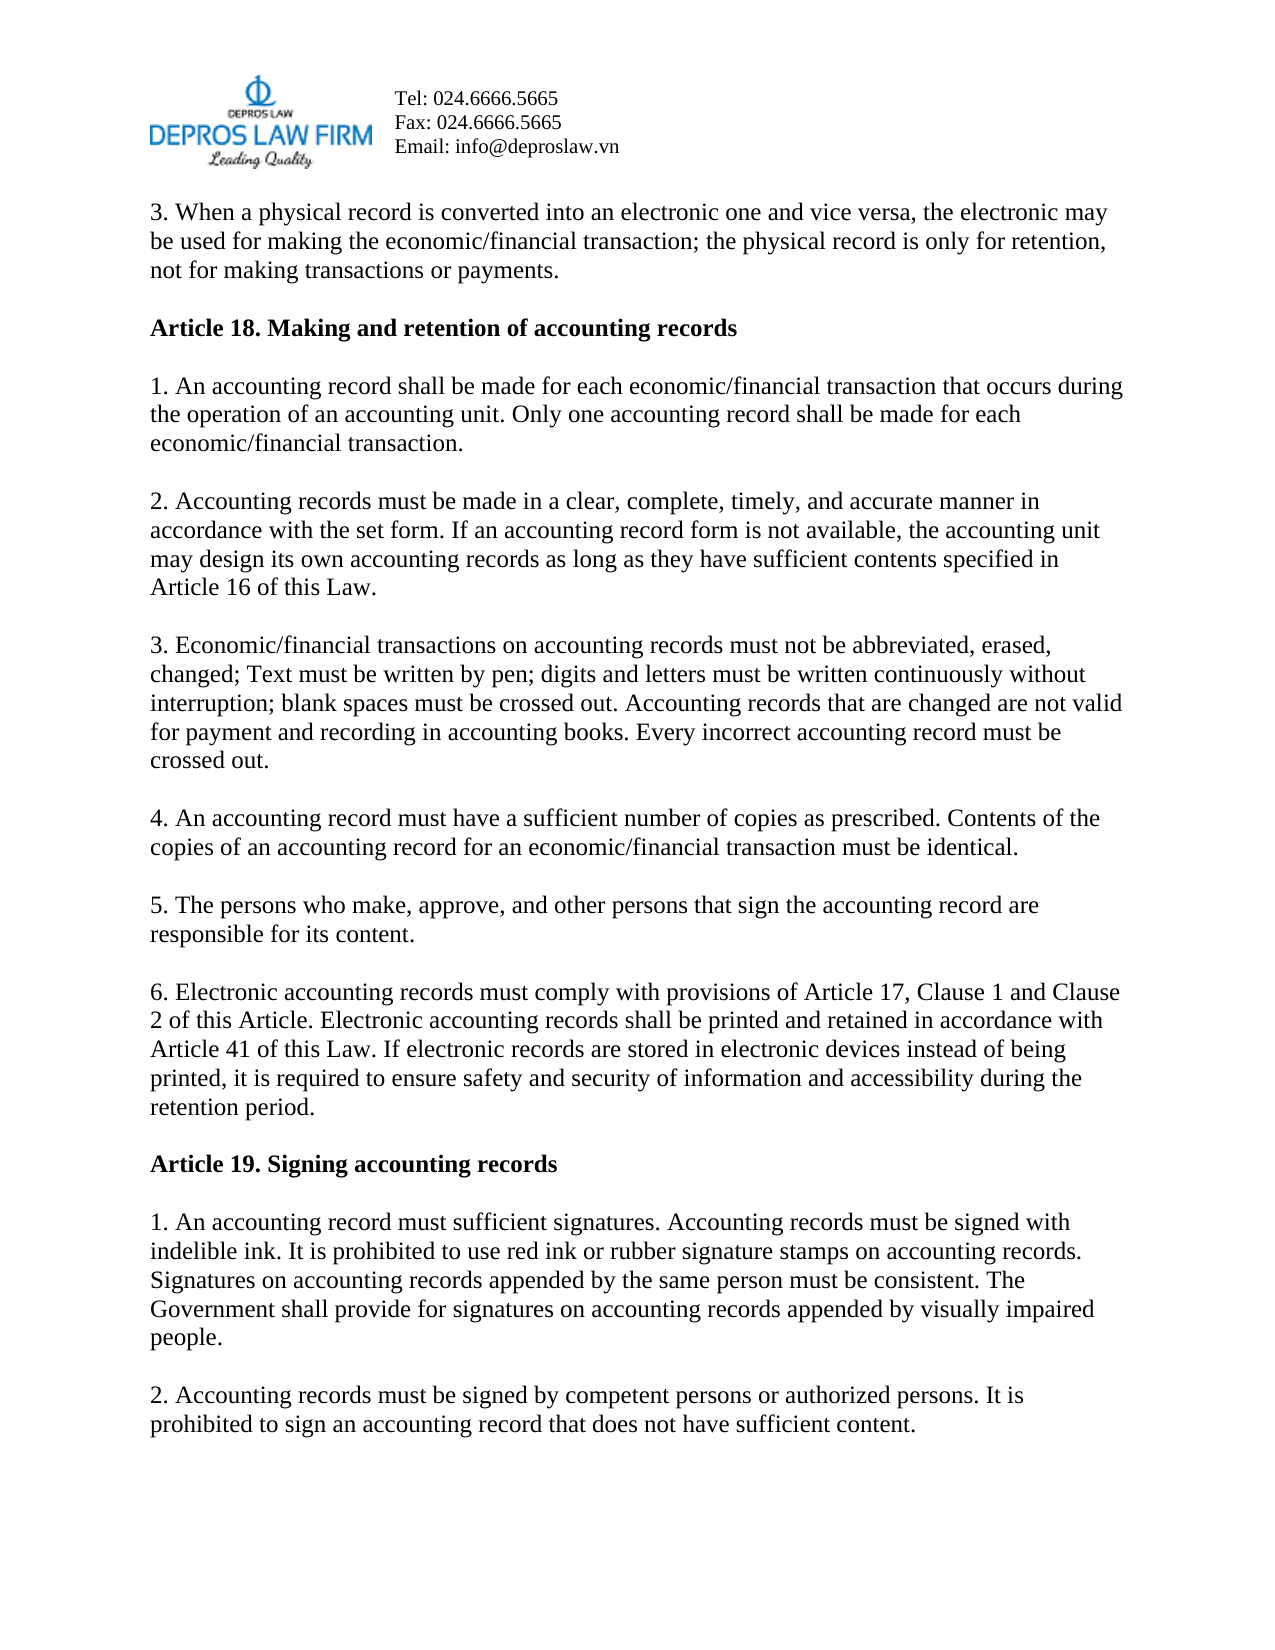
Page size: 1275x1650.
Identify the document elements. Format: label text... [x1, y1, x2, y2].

text 1. An accounting record must sufficient signatures. Accounting records must be signed with indelible ink. It is prohibited to use red ink or rubber signature stamps on accounting records. Signatures on accounting records appended by the same person must be consistent. The Government shall provide for signatures on accounting records appended by visually impaired people. [150, 1207, 1125, 1351]
text 3. When a physical record is converted into an electronic one and vice versa, the electronic may be used for making the economic/financial transaction; the physical record is only for retention, not for making transactions or payments. [150, 197, 1125, 284]
text 5. The persons who make, approve, and other persons that sign the accounting record are responsible for its content. [150, 890, 1125, 947]
text 2. Accounting records must be signed by competent persons or authorized persons. It is prohibited to sign an accounting record that does not have sufficient content. [150, 1380, 1125, 1438]
text 6. Electronic accounting records must comply with provisions of Article 17, Clause 1 and Clause 2 of this Article. Electronic accounting records shall be printed and retained in accordance with Article 41 of this Law. If electronic records are stored in electronic devices instead of being printed, it is required to ensure safety and security of information and accessibility during the retention period. [150, 977, 1125, 1120]
text 3. Economic/financial transactions on accounting records must not be abbreviated, erased, changed; Text must be written by pen; digits and letters must be written continuously without interruption; blank spaces must be crossed out. Accounting records that are changed are not valid for payment and recording in accounting books. Every incorrect accounting record must be crossed out. [150, 630, 1125, 774]
text Article 19. Signing accounting records [150, 1149, 1125, 1178]
text 1. An accounting record shall be made for each economic/financial transaction that occurs during the operation of an accounting unit. Only one accounting record shall be made for each economic/financial transaction. [150, 371, 1125, 457]
text 2. Accounting records must be made in a clear, complete, timely, and accurate manner in accordance with the set form. If an accounting record form is not available, the accounting unit may design its own accounting records as long as they have sufficient contents specified in Article 16 of this Law. [150, 486, 1125, 601]
picture [150, 75, 372, 169]
text 4. An accounting record must have a sufficient number of copies as prescribed. Contents of the copies of an accounting record for an economic/financial transaction must be identical. [150, 803, 1125, 861]
text Article 18. Making and retention of accounting records [150, 313, 1125, 342]
